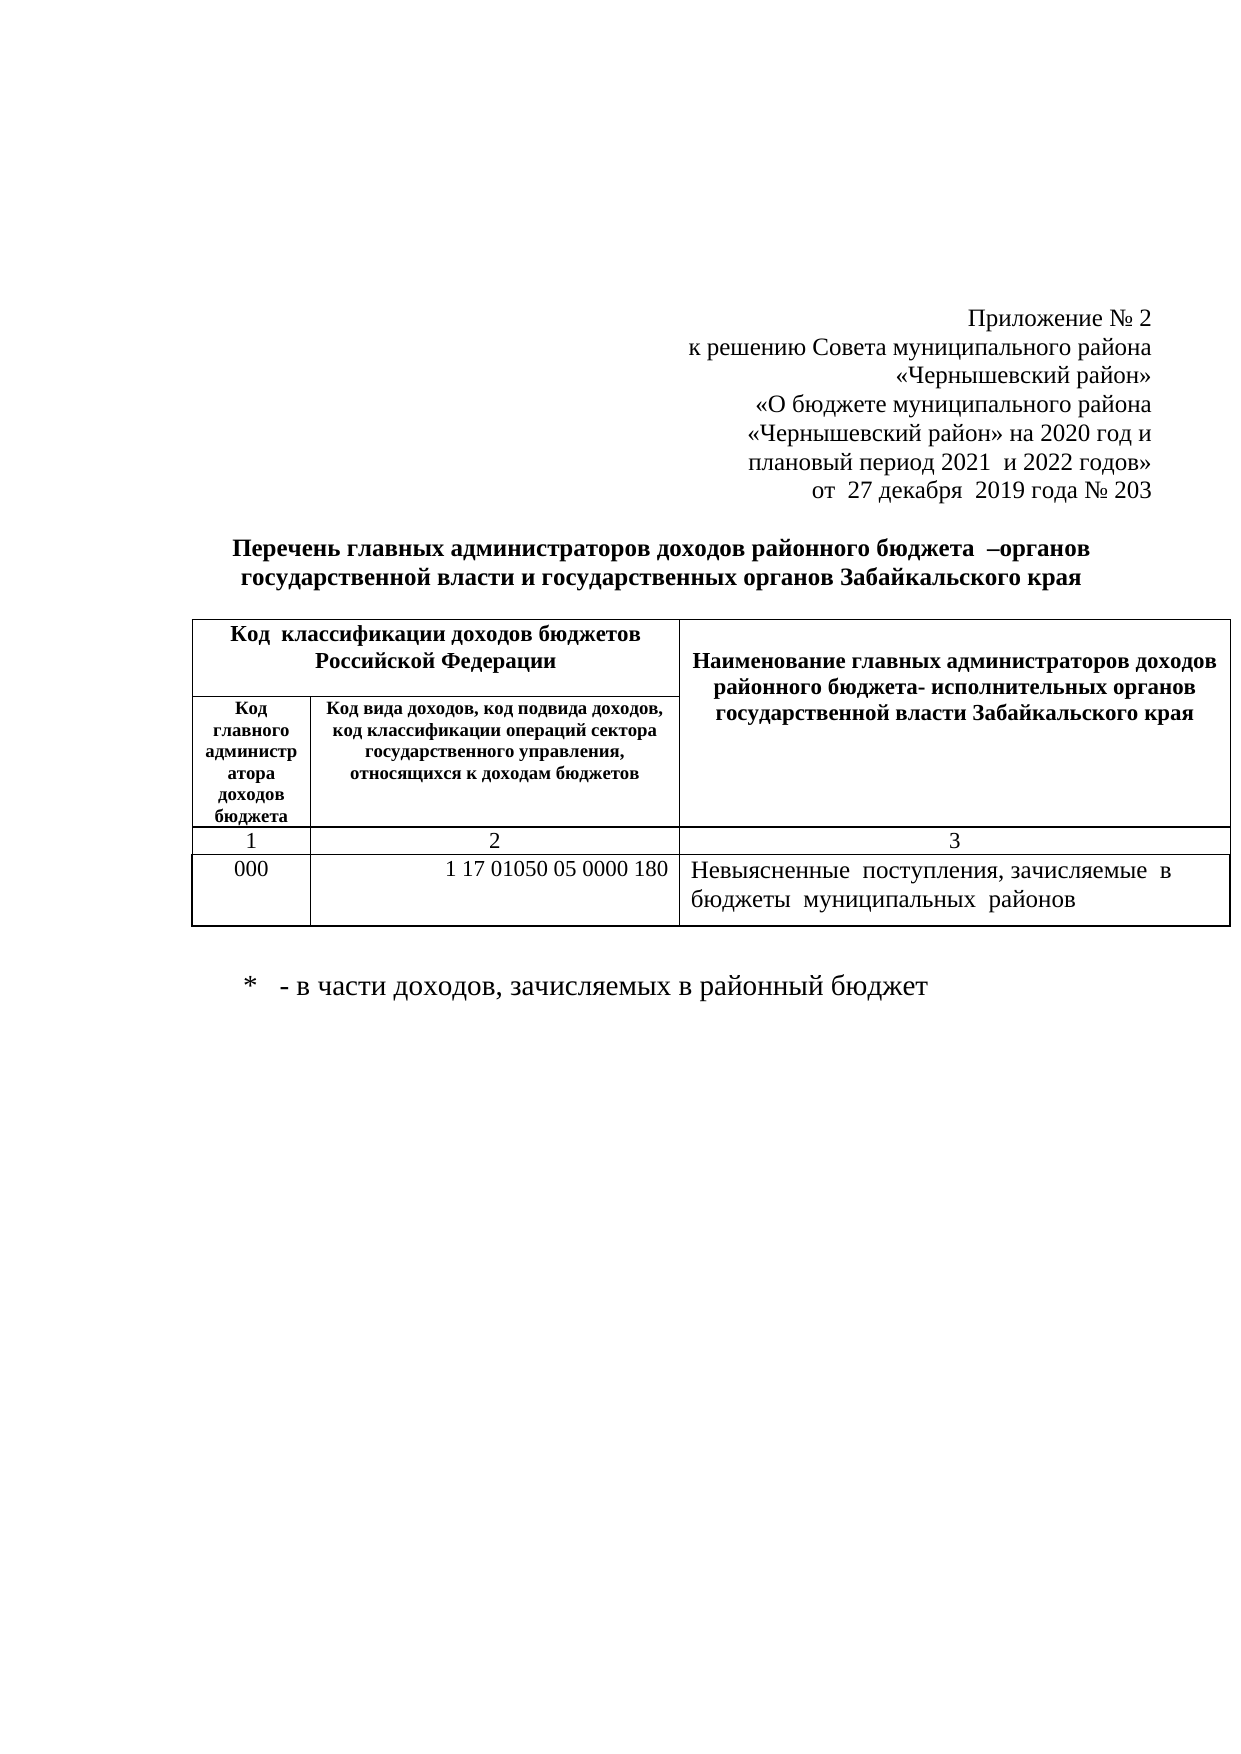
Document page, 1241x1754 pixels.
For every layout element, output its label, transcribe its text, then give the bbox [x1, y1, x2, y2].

table_cell Код главного администратора доходов бюджета [193, 697, 310, 826]
table_header Наименование главных администраторов доходов районного бюджета- исполнительных органов государственной власти Забайкальского края [680, 620, 1230, 826]
table_header Код классификации доходов бюджетов Российской Федерации [193, 620, 679, 696]
text Перечень главных администраторов доходов районного бюджета –органов государственной власти и государственных органов Забайкальского края [177, 533, 1152, 619]
table_cell 2 [311, 828, 679, 854]
table_cell 1 [193, 828, 310, 854]
text «Чернышевский район» [177, 361, 1152, 389]
text * - в части доходов, зачисляемых в районный бюджет [177, 968, 1152, 1002]
text «Чернышевский район» на 2020 год и плановый период 2021 и 2022 годов» [177, 418, 1152, 476]
text «О бюджете муниципального района [177, 389, 1152, 418]
table_cell Невыясненные поступления, зачисляемые в бюджеты муниципальных районов [680, 855, 1229, 925]
table_cell 000 [193, 855, 310, 925]
text к решению Совета муниципального района [177, 332, 1152, 361]
table_cell Код вида доходов, код подвида доходов, код классификации операций сектора государственного управления, относящихся к доходам бюджетов [311, 697, 679, 826]
text от 27 декабря 2019 года № 203 [177, 476, 1152, 504]
table_cell 1 17 01050 05 0000 180 [311, 855, 679, 925]
table_cell 3 [680, 828, 1230, 854]
text Приложение № 2 [177, 303, 1152, 332]
